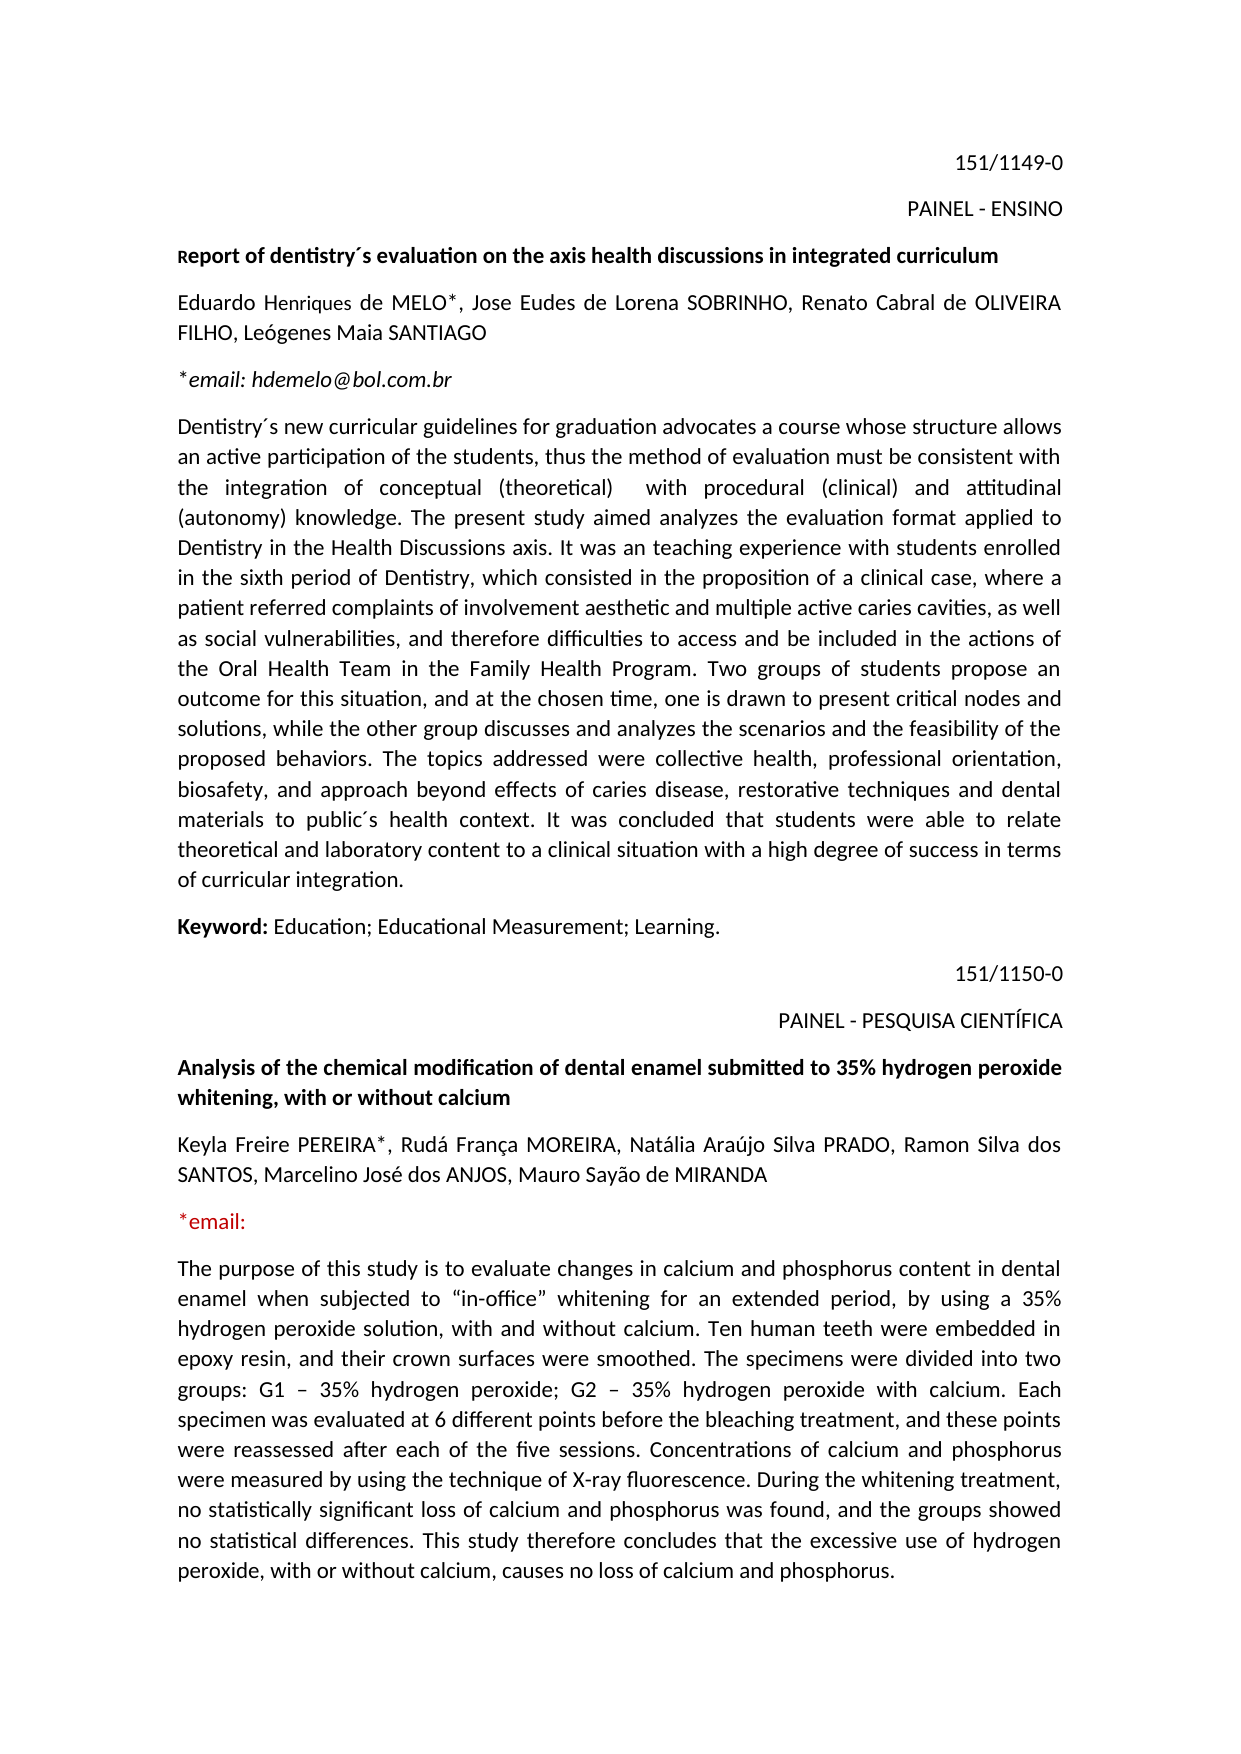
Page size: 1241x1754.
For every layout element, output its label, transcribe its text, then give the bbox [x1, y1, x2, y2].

text PAINEL - ENSINO [177, 194, 1063, 222]
text 151/1150-0 [177, 959, 1063, 987]
text The purpose of this study is to evaluate changes in calcium and phosphorus content in dental enamel when subjected to “in-office” whitening for an extended period, by using a 35% hydrogen peroxide solution, with and without calcium. Ten human teeth were embedded in epoxy resin, and their crown surfaces were smoothed. The specimens were divided into two groups: G1 – 35% hydrogen peroxide; G2 – 35% hydrogen peroxide with calcium. Each specimen was evaluated at 6 different points before the bleaching treatment, and these points were reassessed after each of the five sessions. Concentrations of calcium and phosphorus were measured by using the technique of X-ray fluorescence. During the whitening treatment, no statistically significant loss of calcium and phosphorus was found, and the groups showed no statistical differences. This study therefore concludes that the excessive use of hydrogen peroxide, with or without calcium, causes no loss of calcium and phosphorus. [177, 1254, 1063, 1584]
text 151/1149-0 [177, 148, 1063, 176]
text *email: [177, 1207, 1063, 1235]
text PAINEL - PESQUISA CIENTÍFICA [177, 1006, 1063, 1034]
text Analysis of the chemical modification of dental enamel submitted to 35% hydrogen peroxide whitening, with or without calcium [177, 1053, 1063, 1111]
text Eduardo Henriques de MELO*, Jose Eudes de Lorena SOBRINHO, Renato Cabral de OLIVEIRA FILHO, Leógenes Maia SANTIAGO [177, 288, 1063, 346]
text Dentistry´s new curricular guidelines for graduation advocates a course whose structure allows an active participation of the students, thus the method of evaluation must be consistent with the integration of conceptual (theoretical) with procedural (clinical) and attitudinal (autonomy) knowledge. The present study aimed analyzes the evaluation format applied to Dentistry in the Health Discussions axis. It was an teaching experience with students enrolled in the sixth period of Dentistry, which consisted in the proposition of a clinical case, where a patient referred complaints of involvement aesthetic and multiple active caries cavities, as well as social vulnerabilities, and therefore difficulties to access and be included in the actions of the Oral Health Team in the Family Health Program. Two groups of students propose an outcome for this situation, and at the chosen time, one is drawn to present critical nodes and solutions, while the other group discusses and analyzes the scenarios and the feasibility of the proposed behaviors. The topics addressed were collective health, professional orientation, biosafety, and approach beyond effects of caries disease, restorative techniques and dental materials to public´s health context. It was concluded that students were able to relate theoretical and laboratory content to a clinical situation with a high degree of success in terms of curricular integration. [177, 412, 1063, 893]
text Report of dentistry´s evaluation on the axis health discussions in integrated curriculum [177, 241, 1063, 269]
text *email: hdemelo@bol.com.br [177, 365, 1063, 393]
text Keyword: Education; Educational Measurement; Learning. [177, 912, 1063, 940]
text Keyla Freire PEREIRA*, Rudá França MOREIRA, Natália Araújo Silva PRADO, Ramon Silva dos SANTOS, Marcelino José dos ANJOS, Mauro Sayão de MIRANDA [177, 1130, 1063, 1188]
